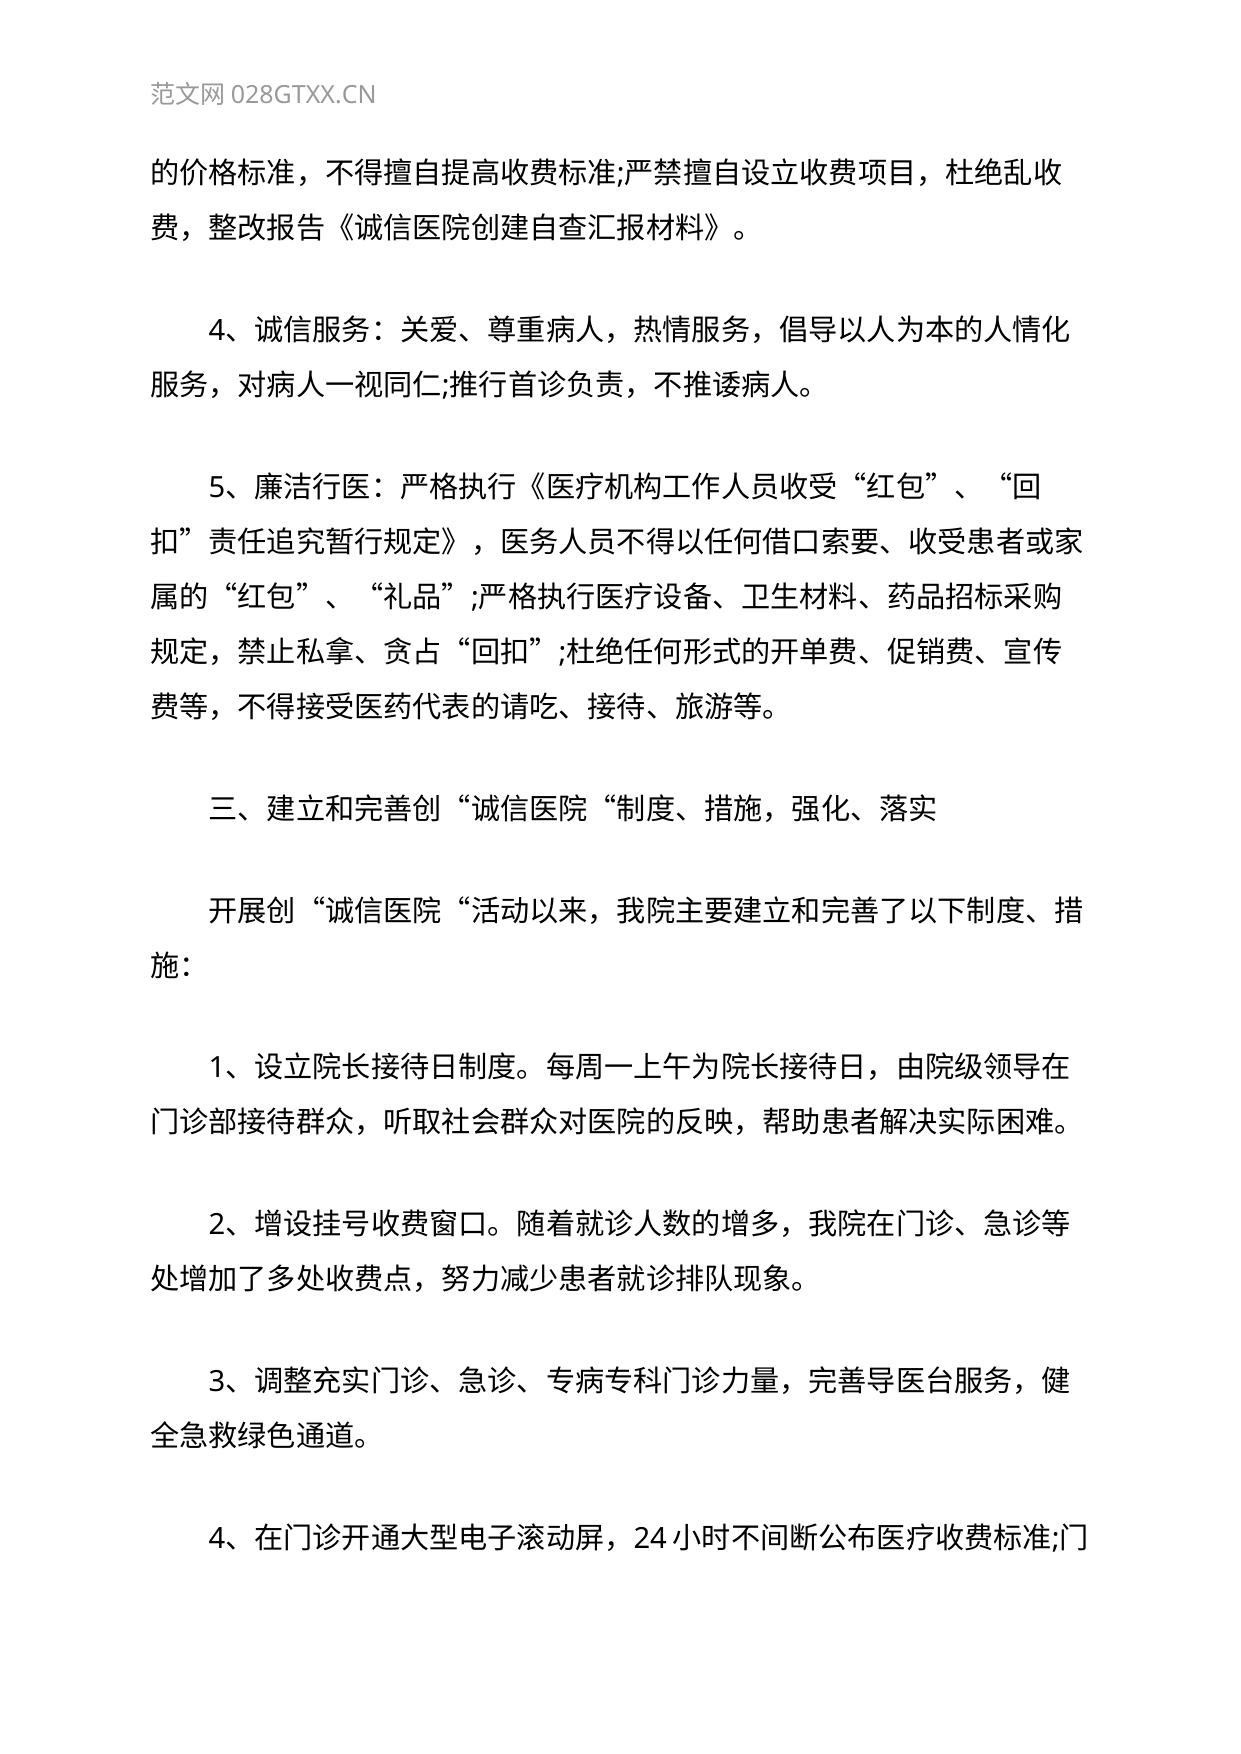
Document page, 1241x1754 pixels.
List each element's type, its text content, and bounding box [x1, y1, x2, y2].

text 开展创“诚信医院“活动以来，我院主要建立和完善了以下制度、措施： [150, 887, 1090, 984]
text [150, 150, 1090, 247]
text 4、诚信服务：关爱、尊重病人，热情服务，倡导以人为本的人情化服务，对病人一视同仁;推行首诊负责，不推诿病人。 [150, 307, 1090, 404]
text 3、调整充实门诊、急诊、专病专科门诊力量，完善导医台服务，健全急救绿色通道。 [150, 1357, 1090, 1455]
text 三、建立和完善创“诚信医院“制度、措施，强化、落实 [150, 785, 1090, 828]
text 2、增设挂号收费窗口。随着就诊人数的增多，我院在门诊、急诊等处增加了多处收费点，努力减少患者就诊排队现象。 [150, 1201, 1090, 1298]
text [150, 1514, 1090, 1557]
text 1、设立院长接待日制度。每周一上午为院长接待日，由院级领导在门诊部接待群众，听取社会群众对医院的反映，帮助患者解决实际困难。 [150, 1044, 1090, 1141]
text 5、廉洁行医：严格执行《医疗机构工作人员收受“红包”、“回扣”责任追究暂行规定》，医务人员不得以任何借口索要、收受患者或家属的“红包”、“礼品”;严格执行医疗设备、卫生材料、药品招标采购规定，禁止私拿、贪占“回扣”;杜绝任何形式的开单费、促销费、宣传费等，不得接受医药代表的请吃、接待、旅游等。 [150, 464, 1090, 726]
